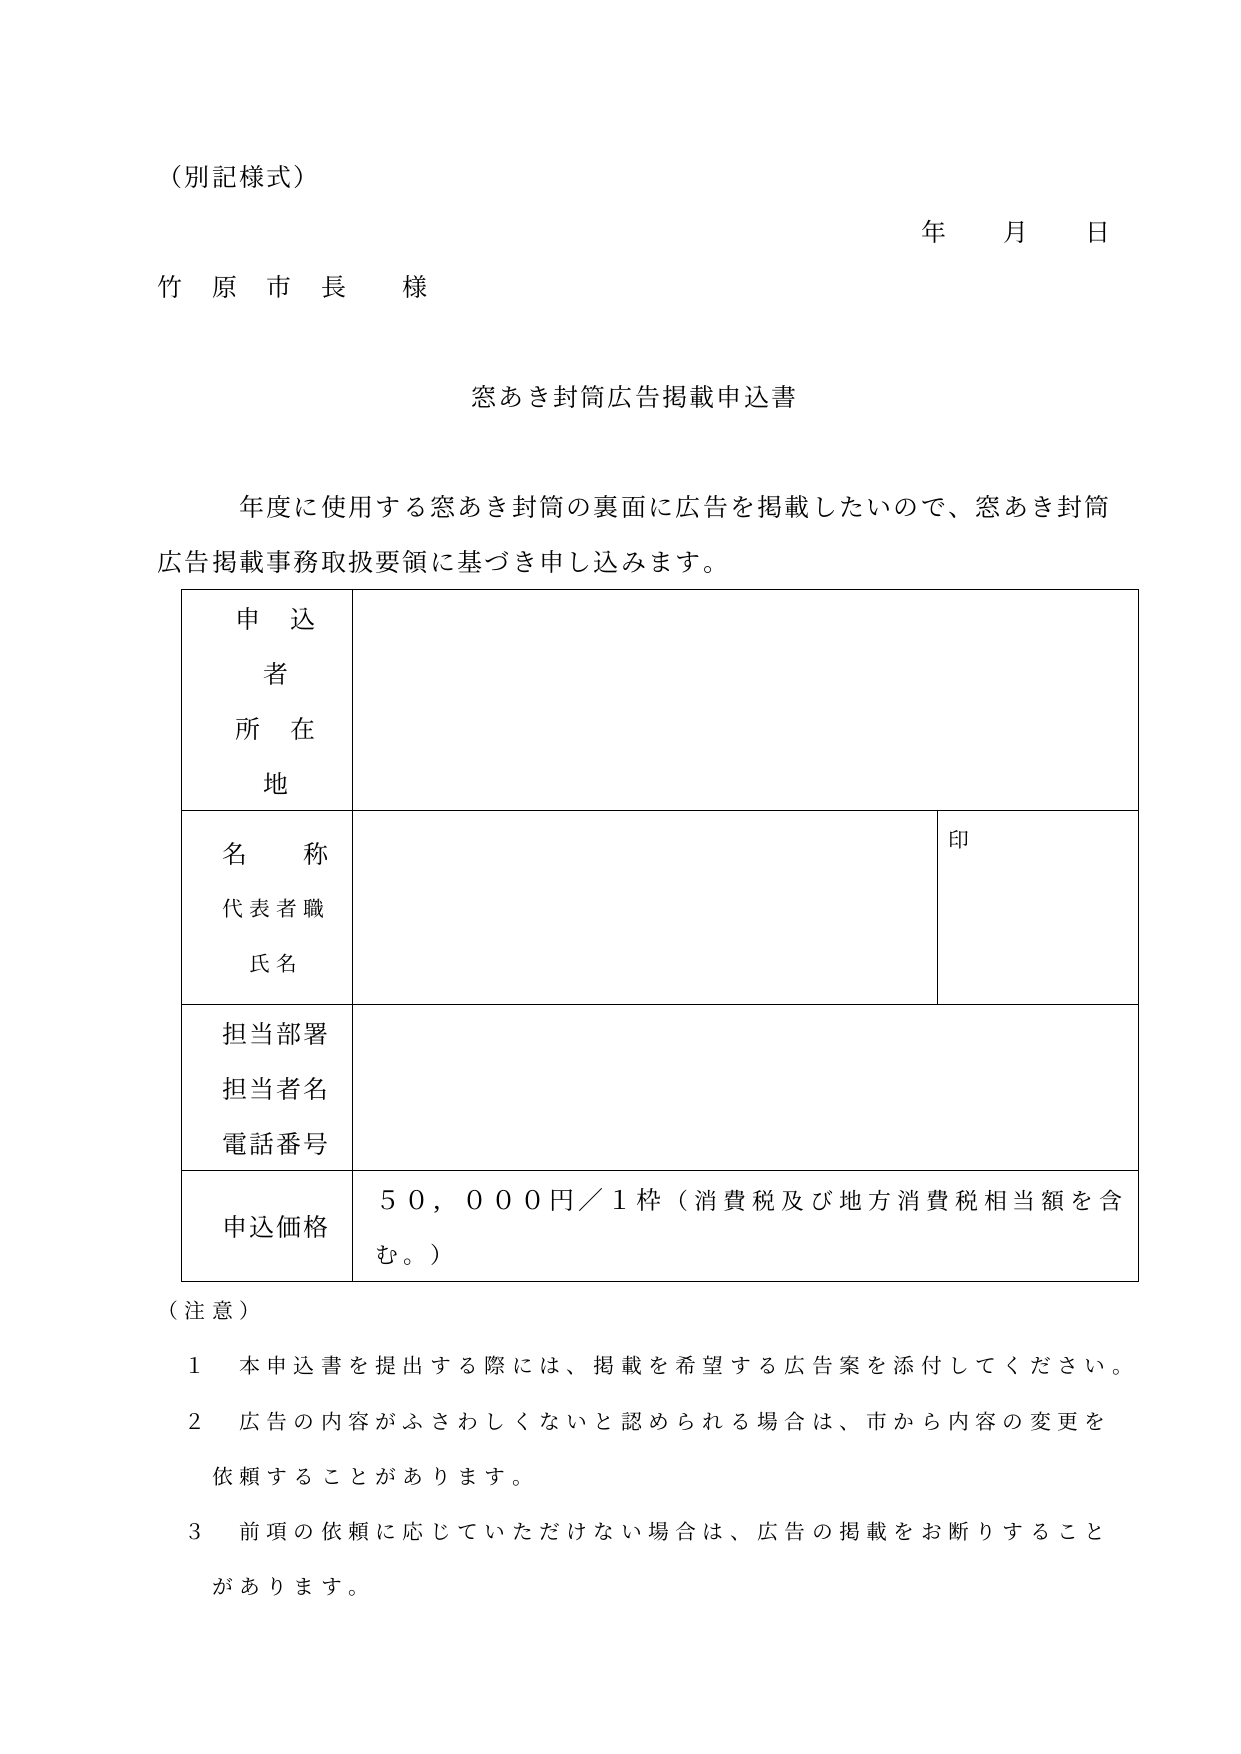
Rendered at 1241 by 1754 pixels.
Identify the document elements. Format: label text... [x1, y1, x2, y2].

table_cell [353, 1005, 1138, 1170]
text ３ 前項の依頼に応じていただけない場合は、広告の掲載をお断りすることがあります。 [182, 1503, 1112, 1613]
text １ 本申込書を提出する際には、掲載を希望する広告案を添付してください。 [157, 1337, 1112, 1392]
table_cell 名 称 代表者職氏名 [182, 811, 352, 1004]
table_cell 担当部署 担当者名 電話番号 [182, 1005, 352, 1170]
text （別記様式） [157, 148, 1112, 203]
text ２ 広告の内容がふさわしくないと認められる場合は、市から内容の変更を依頼することがあります。 [182, 1392, 1112, 1503]
table_cell [353, 811, 937, 1004]
text 窓あき封筒広告掲載申込書 [157, 368, 1112, 423]
table_cell ５０,０００円／１枠（消費税及び地方消費税相当額を含む。） [353, 1171, 1138, 1281]
text 年 月 日 [157, 203, 1112, 258]
table_cell 申込価格 [182, 1171, 352, 1281]
text （注意） [157, 1282, 1112, 1337]
table_header 申 込 者 所 在 地 [182, 590, 352, 810]
text 竹 原 市 長 様 [157, 258, 1002, 313]
table_cell 印 [938, 811, 1138, 1004]
table_header [353, 590, 1138, 810]
text 年度に使用する窓あき封筒の裏面に広告を掲載したいので、窓あき封筒広告掲載事務取扱要領に基づき申し込みます。 [157, 478, 1112, 589]
